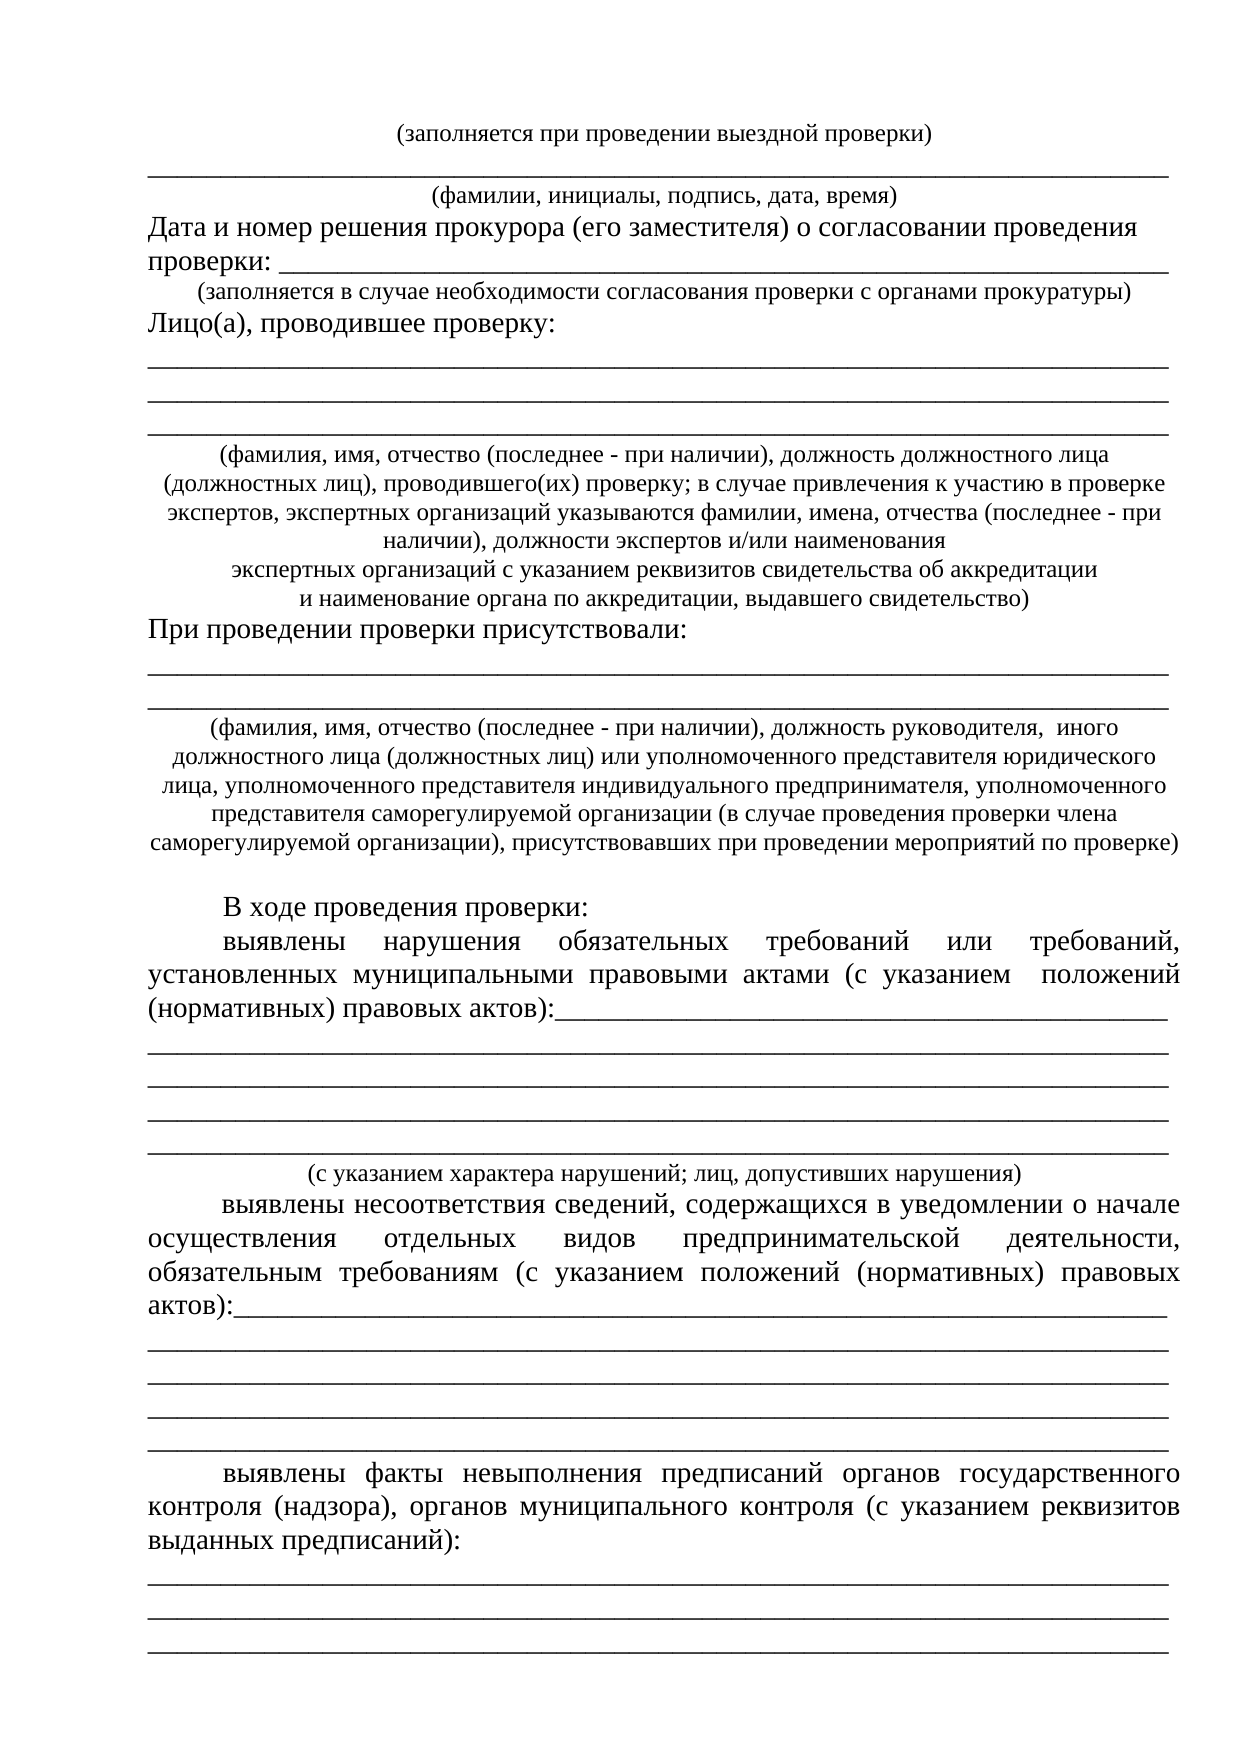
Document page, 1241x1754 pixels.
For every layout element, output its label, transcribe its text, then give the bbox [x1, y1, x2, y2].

text Лицо(а), проводившее проверку: __________________________________________________________________________________________________________________________________________________________________________________________________________________ [148, 305, 1181, 439]
text В ходе проведения проверки: [148, 889, 1181, 923]
text (фамилии, инициалы, подпись, дата, время) [148, 180, 1181, 209]
text (заполняется в случае необходимости согласования проверки с органами прокуратуры) [148, 276, 1181, 305]
text (заполняется при проведении выездной проверки) [148, 118, 1181, 147]
text ______________________________________________________________________ [148, 1024, 1181, 1057]
text При проведении проверки присутствовали: ____________________________________________________________________________________________________________________________________________ [148, 612, 1181, 712]
text (с указанием характера нарушений; лиц, допустивших нарушения) [148, 1158, 1181, 1187]
text выявлены несоответствия сведений, содержащихся в уведомлении о начале осуществления отдельных видов предпринимательской деятельности, обязательным требованиям (с указанием положений (нормативных) правовых актов):________________________________________________________________ [148, 1187, 1181, 1321]
text __________________________________________________________________________________________________________________________________________________________________________________________________________________ [148, 1556, 1181, 1656]
text (фамилия, имя, отчество (последнее - при наличии), должность руководителя, иного должностного лица (должностных лиц) или уполномоченного представителя юридического лица, уполномоченного представителя индивидуального предпринимателя, уполномоченного представителя саморегулируемой организации (в случае проведения проверки члена саморегулируемой организации), присутствовавших при проведении мероприятий по проверке) [148, 712, 1181, 856]
text экспертных организаций с указанием реквизитов свидетельства об аккредитации [148, 554, 1181, 583]
text выявлены факты невыполнения предписаний органов государственного контроля (надзора), органов муниципального контроля (с указанием реквизитов выданных предписаний): [148, 1455, 1181, 1556]
text Дата и номер решения прокурора (его заместителя) о согласовании проведения проверки: _____________________________________________________________ [148, 209, 1181, 276]
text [148, 147, 1181, 180]
text ________________________________________________________________________________________________________________________________________________________________________________________________________________________________________________________________________________________ [148, 1321, 1181, 1455]
text и наименование органа по аккредитации, выдавшего свидетельство) [148, 583, 1181, 612]
text (фамилия, имя, отчество (последнее - при наличии), должность должностного лица (должностных лиц), проводившего(их) проверку; в случае привлечения к участию в проверке экспертов, экспертных организаций указываются фамилии, имена, отчества (последнее - при наличии), должности экспертов и/или наименования [148, 439, 1181, 554]
text __________________________________________________________________________________________________________________________________________________________________________________________________________________ [148, 1057, 1181, 1158]
text выявлены нарушения обязательных требований или требований, установленных муниципальными правовыми актами (с указанием положений (нормативных) правовых актов):__________________________________________ [148, 923, 1181, 1024]
